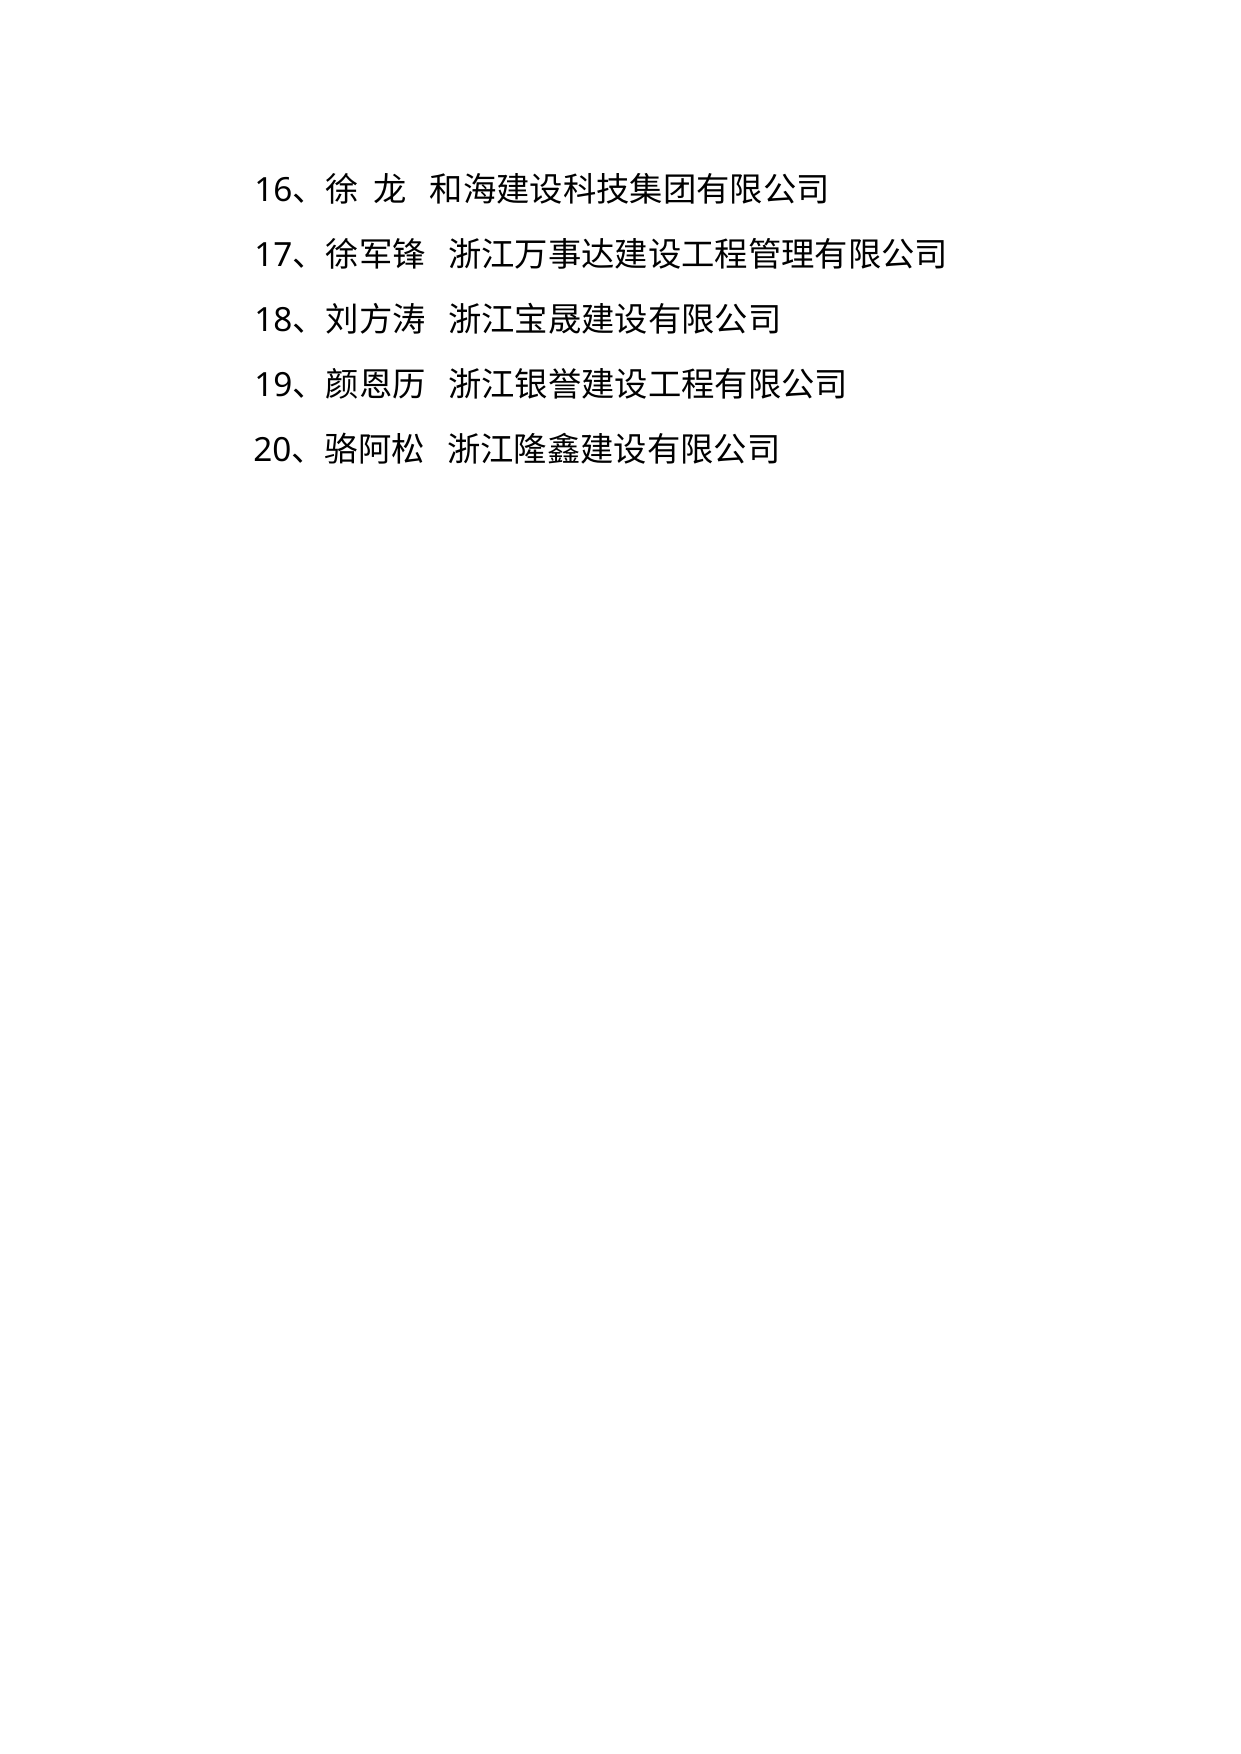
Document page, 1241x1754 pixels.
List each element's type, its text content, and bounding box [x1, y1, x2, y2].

text 18、刘方涛 浙江宝晟建设有限公司 [187, 284, 1053, 349]
text 16、徐 龙 和海建设科技集团有限公司 [187, 154, 1053, 219]
text 20、骆阿松 浙江隆鑫建设有限公司 [187, 414, 1053, 479]
text 19、颜恩历 浙江银誉建设工程有限公司 [187, 349, 1053, 414]
text 17、徐军锋 浙江万事达建设工程管理有限公司 [187, 219, 1053, 284]
